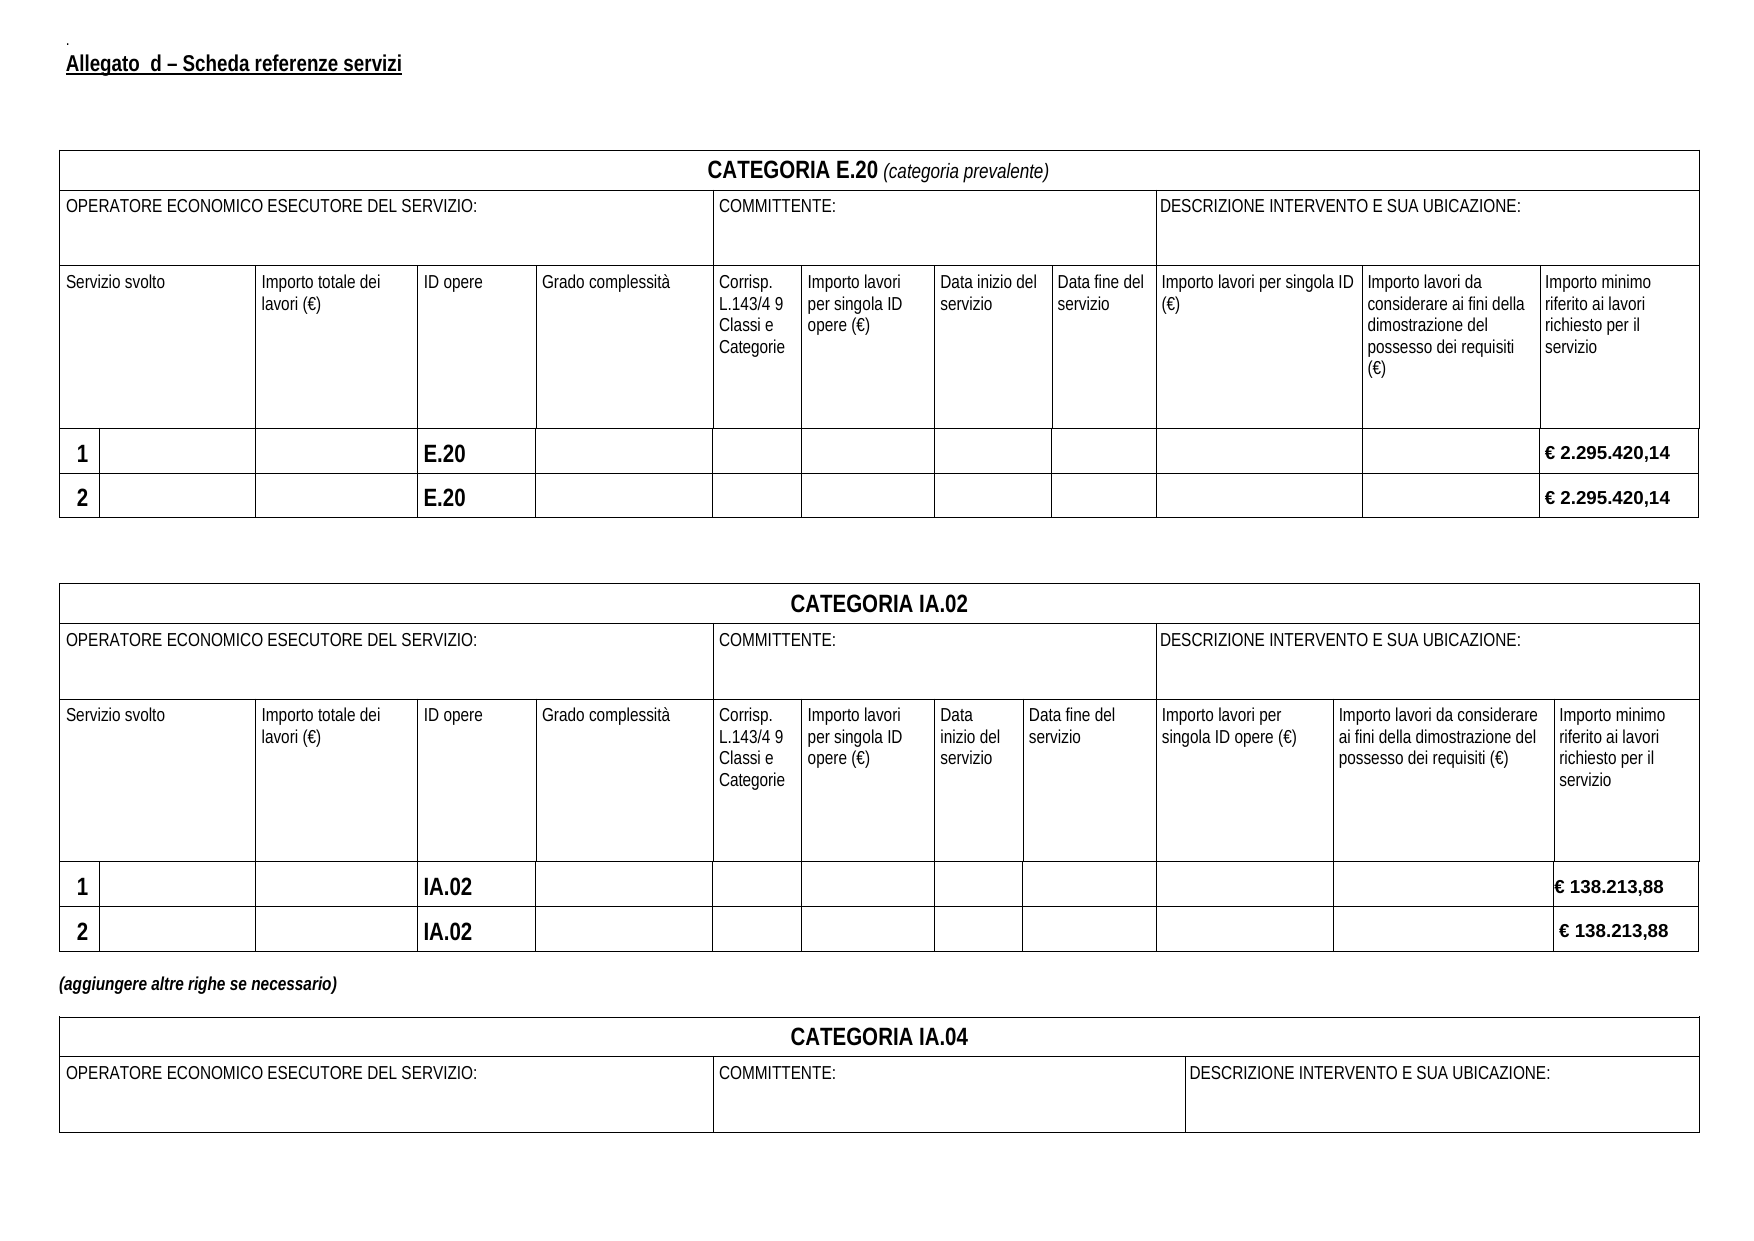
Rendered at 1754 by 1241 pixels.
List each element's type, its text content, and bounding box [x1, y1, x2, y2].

table_cell Importo totale dei lavori (€) [256, 266, 417, 427]
table_cell Importo lavori per singola ID opere (€) [802, 700, 934, 861]
table_cell [256, 907, 417, 951]
table_cell [256, 429, 417, 472]
table_cell COMMITTENTE: [714, 1057, 1185, 1132]
table_cell DESCRIZIONE INTERVENTO E SUA UBICAZIONE: [1157, 624, 1699, 698]
table_cell [256, 474, 417, 517]
table_cell € 138.213,88 [1554, 907, 1698, 951]
table_cell Data fine del servizio [1024, 700, 1156, 861]
table_cell [1334, 907, 1553, 951]
table_cell ID opere [418, 266, 536, 427]
table_cell € 138.213,88 [1554, 862, 1698, 906]
table_header CATEGORIA IA.04 [60, 1018, 1699, 1056]
table_cell [935, 474, 1051, 517]
table_cell [713, 474, 801, 517]
table_cell [256, 862, 417, 906]
table_cell [935, 862, 1022, 906]
table_cell COMMITTENTE: [714, 624, 1156, 698]
table_cell Importo minimo riferito ai lavori richiesto per il servizio [1555, 700, 1699, 861]
table_cell Servizio svolto [60, 266, 255, 427]
table_cell [935, 429, 1051, 472]
table_cell [713, 862, 801, 906]
table_cell ID opere [418, 700, 536, 861]
table_cell [100, 907, 255, 951]
table_cell Importo lavori per singola ID (€) [1157, 266, 1362, 427]
table_cell Corrisp. L.143/4 9 Classi e Categorie [714, 700, 801, 861]
table_header CATEGORIA IA.02 [60, 584, 1699, 623]
table_cell [100, 474, 255, 517]
table_cell [1023, 907, 1156, 951]
table_cell [713, 429, 801, 472]
table_cell [1334, 862, 1553, 906]
table_cell € 2.295.420,14 [1540, 474, 1698, 517]
table_cell Importo lavori per singola ID opere (€) [1157, 700, 1333, 861]
table_cell [802, 862, 934, 906]
table_cell [1157, 862, 1333, 906]
table_cell Corrisp. L.143/4 9 Classi e Categorie [714, 266, 801, 427]
table_cell [1157, 429, 1362, 472]
table_cell DESCRIZIONE INTERVENTO E SUA UBICAZIONE: [1157, 191, 1699, 265]
table_cell [1363, 474, 1539, 517]
table_cell DESCRIZIONE INTERVENTO E SUA UBICAZIONE: [1186, 1057, 1699, 1132]
table_cell Grado complessità [537, 266, 713, 427]
table_cell Importo lavori per singola ID opere (€) [802, 266, 934, 427]
table_header CATEGORIA E.20 (categoria prevalente) [60, 151, 1699, 189]
table_cell Importo minimo riferito ai lavori richiesto per il servizio [1541, 266, 1699, 427]
table_cell [1363, 429, 1539, 472]
table_cell [536, 474, 712, 517]
table_cell Servizio svolto [60, 700, 255, 861]
text (aggiungere altre righe se necessario) [59, 973, 1710, 995]
table_cell € 2.295.420,14 [1540, 429, 1698, 472]
table_cell [100, 862, 255, 906]
table_cell Importo lavori da considerare ai fini della dimostrazione del possesso dei requisiti (€) [1363, 266, 1540, 427]
table_cell Importo lavori da considerare ai fini della dimostrazione del possesso dei requisiti (€) [1334, 700, 1554, 861]
table_cell [802, 907, 934, 951]
table_cell Data inizio del servizio [935, 700, 1023, 861]
table_cell Data fine del servizio [1053, 266, 1156, 427]
table_cell [1157, 907, 1333, 951]
table_cell [536, 429, 712, 472]
table_cell [1157, 474, 1362, 517]
table_cell 2 [60, 907, 99, 951]
table_cell [802, 474, 934, 517]
table_cell [935, 907, 1022, 951]
table_cell E.20 [418, 429, 535, 472]
table_cell OPERATORE ECONOMICO ESECUTORE DEL SERVIZIO: [60, 1057, 713, 1132]
table_cell Data inizio del servizio [935, 266, 1052, 427]
table_cell [100, 429, 255, 472]
table_cell 1 [60, 429, 99, 472]
table_cell 1 [60, 862, 99, 906]
table_cell [536, 862, 712, 906]
table_cell [802, 429, 934, 472]
table_cell OPERATORE ECONOMICO ESECUTORE DEL SERVIZIO: [60, 191, 713, 265]
table_cell E.20 [418, 474, 535, 517]
table_cell Grado complessità [537, 700, 713, 861]
table_cell OPERATORE ECONOMICO ESECUTORE DEL SERVIZIO: [60, 624, 713, 698]
table_cell COMMITTENTE: [714, 191, 1156, 265]
table_cell 2 [60, 474, 99, 517]
table_cell [1023, 862, 1156, 906]
table_cell IA.02 [418, 862, 535, 906]
table_cell [1052, 474, 1156, 517]
table_cell [1052, 429, 1156, 472]
table_cell [536, 907, 712, 951]
table_cell [713, 907, 801, 951]
table_cell IA.02 [418, 907, 535, 951]
table_cell Importo totale dei lavori (€) [256, 700, 417, 861]
